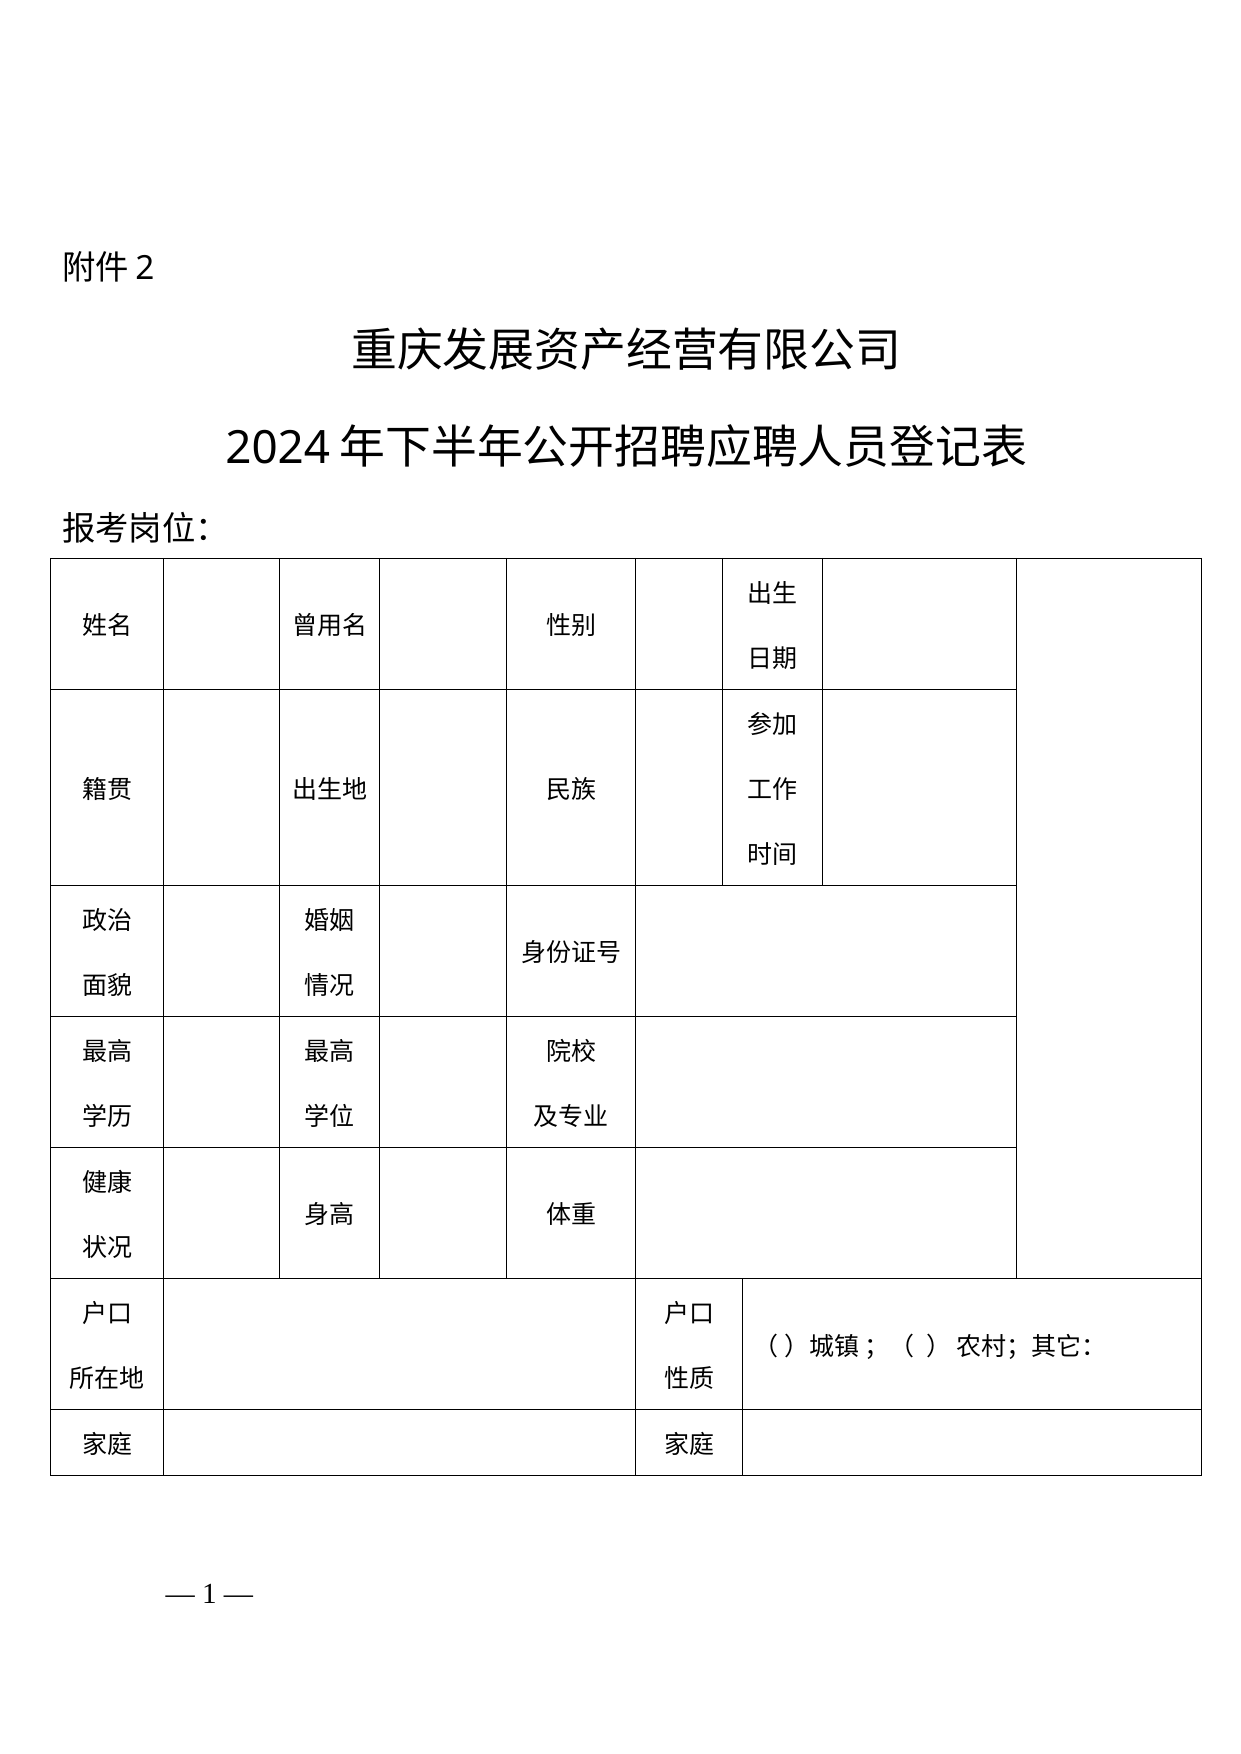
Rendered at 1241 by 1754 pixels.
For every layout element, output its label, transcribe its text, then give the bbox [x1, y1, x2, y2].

table_cell 最高 学历 [51, 1017, 163, 1147]
table_cell [380, 1017, 506, 1147]
table_cell [743, 1410, 1201, 1475]
table_cell 身份证号 [507, 886, 635, 1016]
table_cell [164, 559, 279, 689]
table_cell 最高 学位 [280, 1017, 379, 1147]
table_cell 户口 性质 [636, 1279, 742, 1409]
table_cell 健康 状况 [51, 1148, 163, 1278]
table_cell [1017, 559, 1201, 1278]
table_cell 出生 日期 [723, 559, 822, 689]
table_cell [164, 1279, 635, 1409]
table_cell [164, 886, 279, 1016]
table_cell （ ）城镇 ；（ ） 农村；其它： [743, 1279, 1201, 1409]
table_cell 姓名 [51, 559, 163, 689]
table_cell 政治 面貌 [51, 886, 163, 1016]
table_cell 民族 [507, 690, 635, 885]
table_cell [380, 690, 506, 885]
table_cell [636, 886, 1016, 1016]
table_cell [164, 690, 279, 885]
table_cell 身高 [280, 1148, 379, 1278]
table_cell [823, 690, 1016, 885]
table_cell 户口 所在地 [51, 1279, 163, 1409]
table_cell 体重 [507, 1148, 635, 1278]
table_cell 参加 工作 时间 [723, 690, 822, 885]
table_cell [164, 1017, 279, 1147]
table_cell 性别 [507, 559, 635, 689]
table_cell [164, 1410, 635, 1475]
table_cell 籍贯 [51, 690, 163, 885]
table_cell [823, 559, 1016, 689]
table_cell [164, 1148, 279, 1278]
table_cell 家庭 电话 [636, 1410, 742, 1475]
table_cell [636, 690, 722, 885]
table_cell [636, 559, 722, 689]
table_cell 出生地 [280, 690, 379, 885]
table_cell 家庭 地址 [51, 1410, 163, 1475]
table_cell 曾用名 [280, 559, 379, 689]
table_cell 院校 及专业 [507, 1017, 635, 1147]
table_cell 婚姻 情况 [280, 886, 379, 1016]
table_header 附件2 重庆发展资产经营有限公司 2024年下半年公开招聘应聘人员登记表 报考岗位： [51, 233, 1201, 558]
table_cell [380, 1148, 506, 1278]
table_cell [380, 559, 506, 689]
table_cell [636, 1017, 1016, 1147]
table_cell [380, 886, 506, 1016]
table_cell [636, 1148, 1016, 1278]
